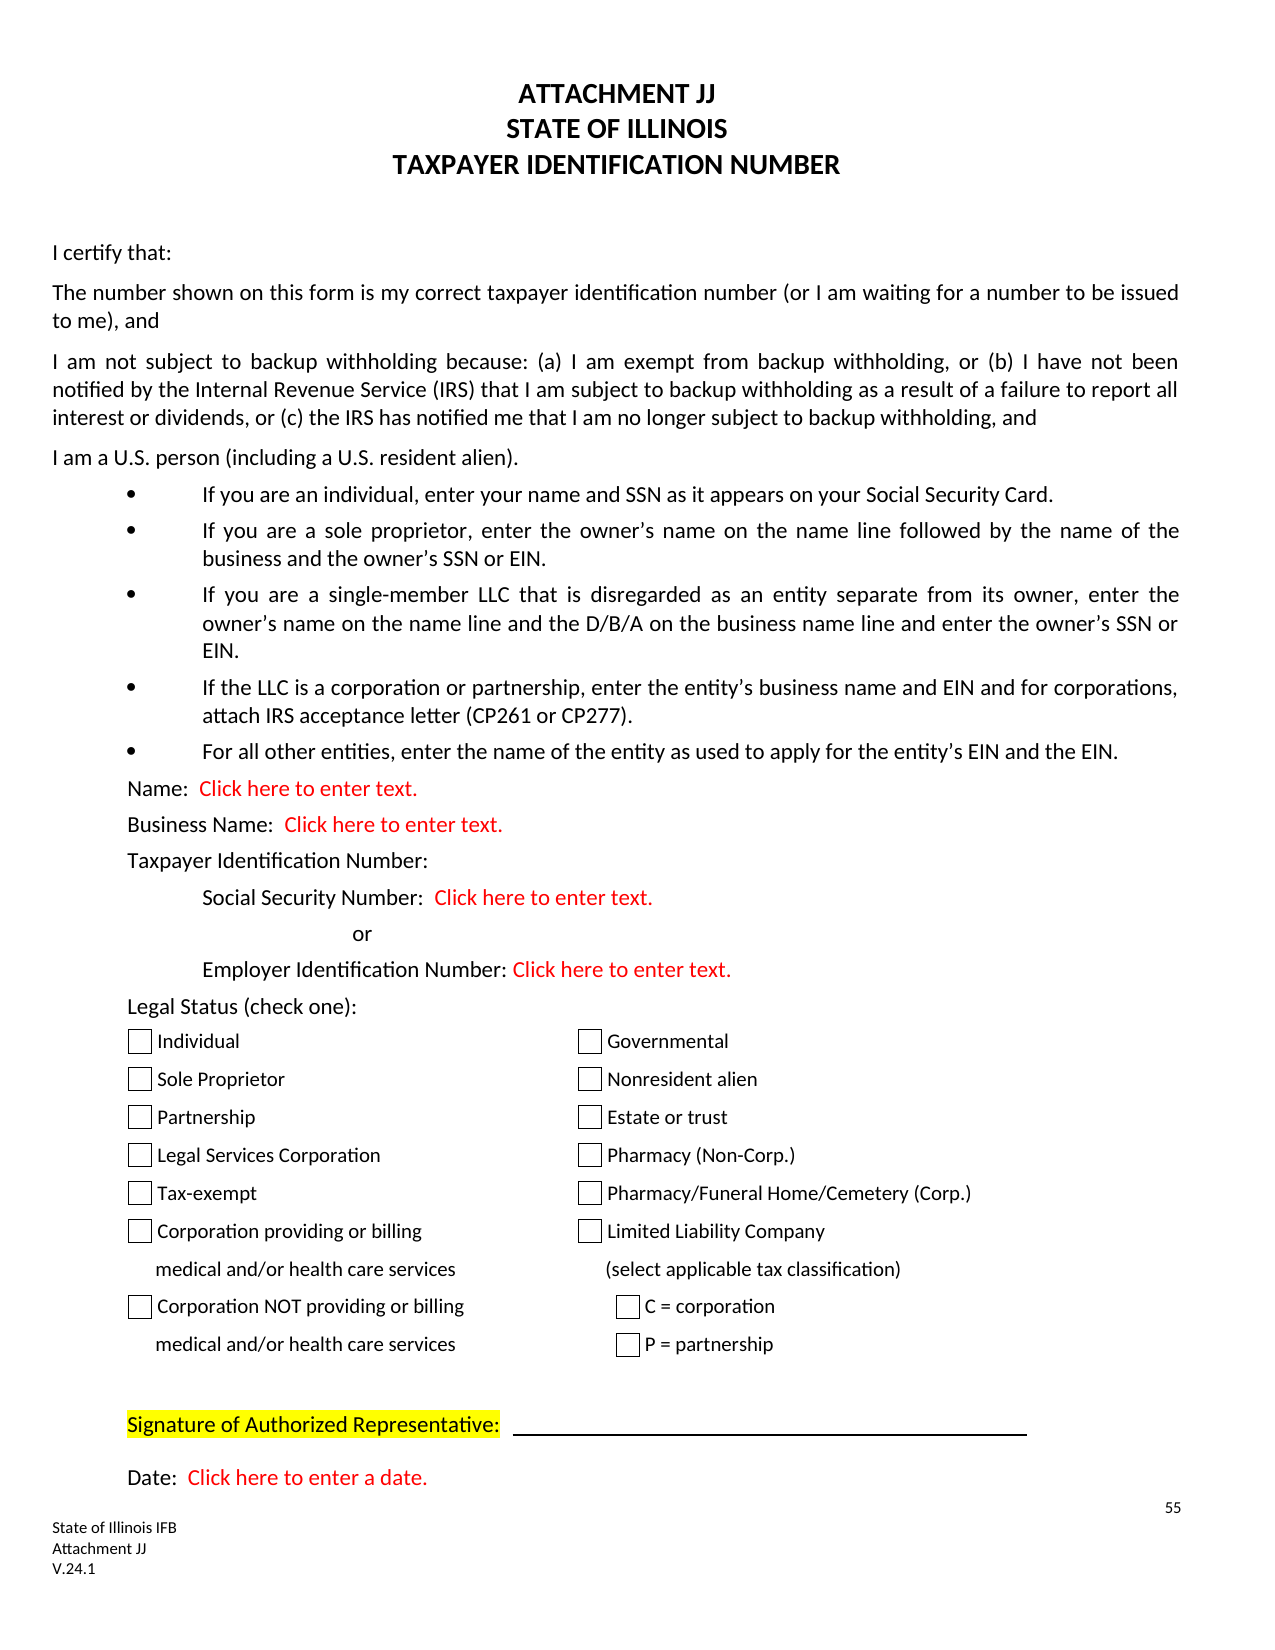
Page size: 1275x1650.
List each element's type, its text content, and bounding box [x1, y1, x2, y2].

text Name: [127, 774, 1181, 802]
list If you are an individual, enter your name and SSN as it appears on your Social Security Card. [127, 480, 1181, 508]
text Taxpayer Identification Number: [127, 846, 1181, 874]
text Corporation NOT providing or billing C = corporation [127, 1294, 1181, 1319]
text I am not subject to backup withholding because: (a) I am exempt from backup withholding, or (b) I have not been notified by the Internal Revenue Service (IRS) that I am subject to backup withholding as a result of a failure to report all interest or dividends, or (c) the IRS has notified me that I am no longer subject to backup withholding, and [52, 347, 1181, 431]
text medical and/or health care services (select applicable tax classification) [127, 1256, 1181, 1281]
list If you are a single-member LLC that is disregarded as an entity separate from its owner, enter the owner’s name on the name line and the D/B/A on the business name line and enter the owner’s SSN or EIN. [127, 581, 1181, 665]
text medical and/or health care services P = partnership [127, 1332, 1181, 1357]
text Signature of Authorized Representative: [500, 1410, 1181, 1438]
text Social Security Number: [202, 883, 1181, 911]
text Date: [127, 1463, 1181, 1491]
list If the LLC is a corporation or partnership, enter the entity’s business name and EIN and for corporations, attach IRS acceptance letter (CP261 or CP277). [127, 673, 1181, 729]
text I certify that: [52, 238, 1181, 266]
text or [277, 919, 1181, 947]
text The number shown on this form is my correct taxpayer identification number (or I am waiting for a number to be issued to me), and [52, 278, 1181, 334]
text Partnership Estate or trust [127, 1104, 1181, 1129]
list If you are a sole proprietor, enter the owner’s name on the name line followed by the name of the business and the owner’s SSN or EIN. [127, 516, 1181, 572]
text Legal Status (check one): [127, 992, 1181, 1020]
text Business Name: [127, 810, 1181, 838]
text I am a U.S. person (including a U.S. resident alien). [52, 443, 1181, 472]
text Corporation providing or billing Limited Liability Company [127, 1218, 1181, 1243]
text Employer Identification Number: [202, 956, 1181, 983]
text Sole Proprietor Nonresident alien [127, 1066, 1181, 1092]
text Tax-exempt Pharmacy/Funeral Home/Cemetery (Corp.) [127, 1180, 1181, 1205]
list For all other entities, enter the name of the entity as used to apply for the entity’s EIN and the EIN. [127, 737, 1181, 765]
text Legal Services Corporation Pharmacy (Non-Corp.) [127, 1142, 1181, 1167]
text Individual Governmental [127, 1028, 1181, 1054]
